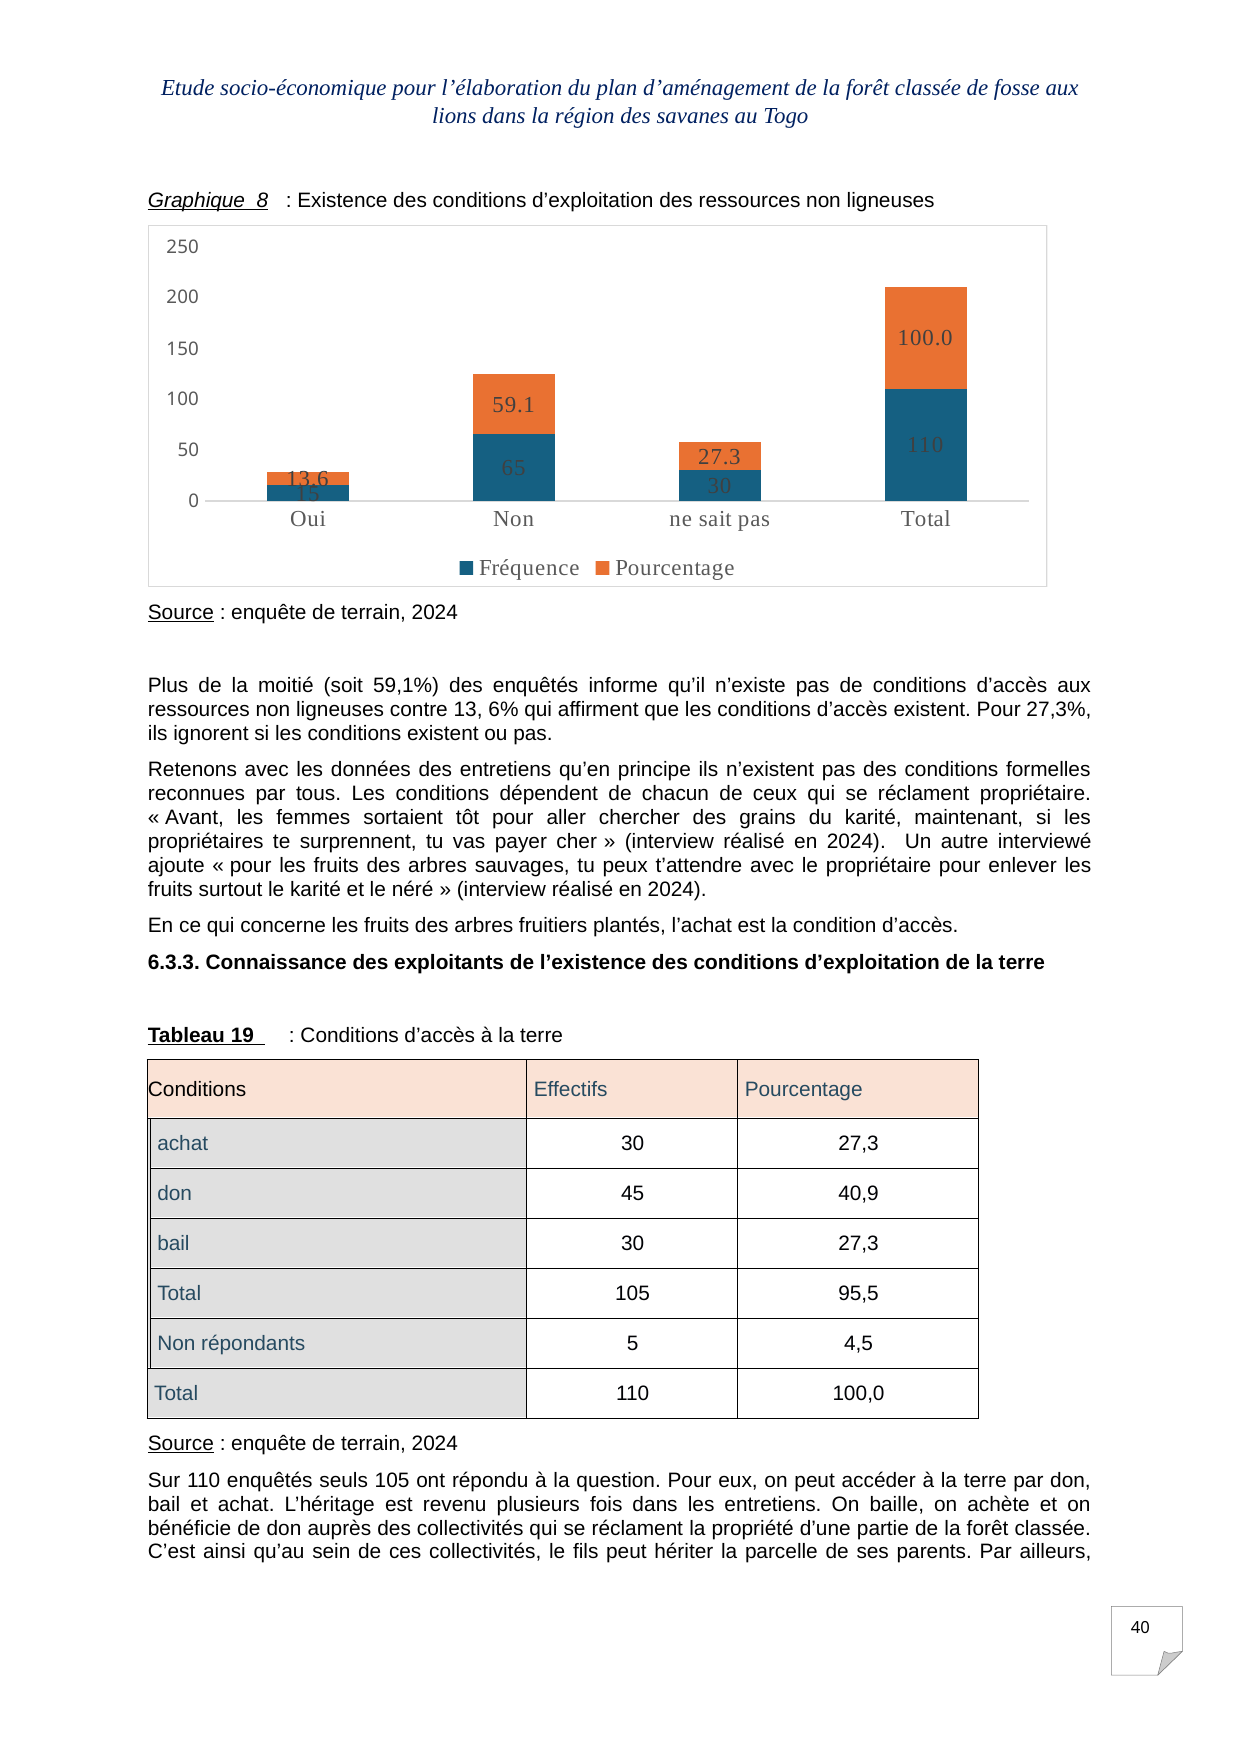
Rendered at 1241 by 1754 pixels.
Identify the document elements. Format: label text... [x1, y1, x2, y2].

table_cell 27,3 [738, 1119, 978, 1167]
text Graphique 8 : Existence des conditions d’exploitation des ressources non ligneuses [148, 188, 1093, 212]
table_cell Non répondants [151, 1319, 526, 1367]
table_cell 40,9 [738, 1169, 978, 1217]
table_cell bail [151, 1219, 526, 1267]
table_cell 30 [527, 1219, 737, 1267]
table_cell achat [151, 1119, 526, 1167]
table_cell 105 [527, 1269, 737, 1317]
text Retenons avec les données des entretiens qu’en principe ils n’existent pas des conditions formelles reconnues par tous. Les conditions dépendent de chacun de ceux qui se réclament propriétaire. « Avant, les femmes sortaient tôt pour aller chercher des grains du karité, maintenant, si les propriétaires te surprennent, tu vas payer cher » (interview réalisé en 2024). Un autre interviewé ajoute « pour les fruits des arbres sauvages, tu peux t’attendre avec le propriétaire pour enlever les fruits surtout le karité et le néré » (interview réalisé en 2024). [148, 757, 1093, 901]
table_cell Total [148, 1369, 526, 1417]
table_cell 110 [527, 1369, 737, 1417]
table_cell 27,3 [738, 1219, 978, 1267]
subtitle 6.3.3. Connaissance des exploitants de l’existence des conditions d’exploitation de la terre [148, 950, 1093, 974]
table_cell 5 [527, 1319, 737, 1367]
table_cell 4,5 [738, 1319, 978, 1367]
table_cell Total [151, 1269, 526, 1317]
text Source : enquête de terrain, 2024 [148, 1431, 1093, 1455]
text Plus de la moitié (soit 59,1%) des enquêtés informe qu’il n’existe pas de conditions d’accès aux ressources non ligneuses contre 13, 6% qui affirment que les conditions d’accès existent. Pour 27,3%, ils ignorent si les conditions existent ou pas. [148, 673, 1093, 744]
table_cell 100,0 [738, 1369, 978, 1417]
text Tableau 19 : Conditions d’accès à la terre [148, 1023, 1093, 1047]
text En ce qui concerne les fruits des arbres fruitiers plantés, l’achat est la condition d’accès. [148, 913, 1093, 937]
table_cell 45 [527, 1169, 737, 1217]
table_cell 30 [527, 1119, 737, 1167]
table_header Pourcentage [738, 1060, 978, 1117]
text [148, 1467, 1093, 1563]
table_header Effectifs [527, 1060, 737, 1117]
table_cell 95,5 [738, 1269, 978, 1317]
table_cell don [151, 1169, 526, 1217]
table_header Conditions [148, 1060, 526, 1117]
text Source : enquête de terrain, 2024 [148, 600, 1093, 624]
